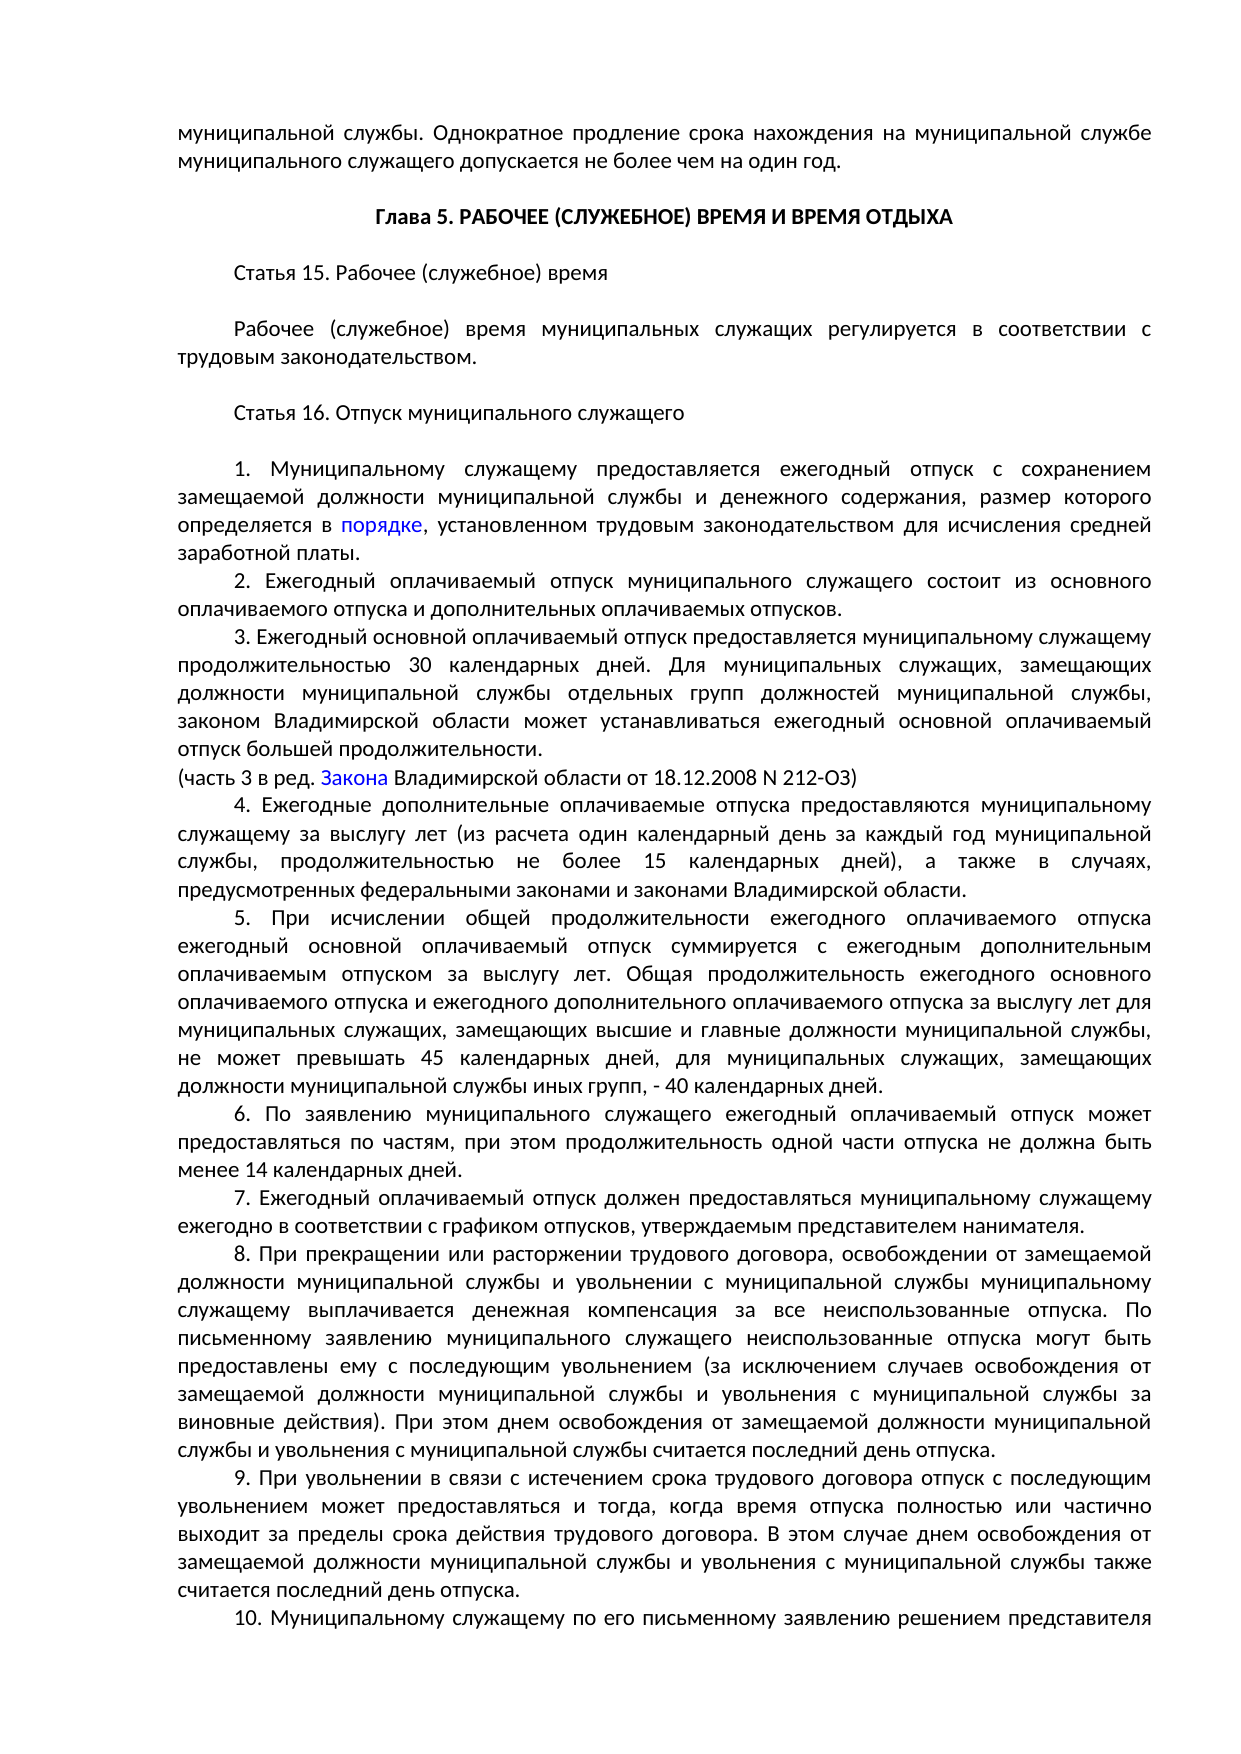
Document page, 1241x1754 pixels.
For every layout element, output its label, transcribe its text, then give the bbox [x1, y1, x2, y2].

text Статья 15. Рабочее (служебное) время [177, 258, 1152, 286]
text Рабочее (служебное) время муниципальных служащих регулируется в соответствии с трудовым законодательством. [177, 314, 1152, 370]
title Глава 5. РАБОЧЕЕ (СЛУЖЕБНОЕ) ВРЕМЯ И ВРЕМЯ ОТДЫХА [177, 202, 1152, 230]
text 7. Ежегодный оплачиваемый отпуск должен предоставляться муниципальному служащему ежегодно в соответствии с графиком отпусков, утверждаемым представителем нанимателя. [177, 1183, 1152, 1239]
text (часть 3 в ред. Закона Владимирской области от 18.12.2008 N 212-ОЗ) [177, 763, 1152, 791]
text 2. Ежегодный оплачиваемый отпуск муниципального служащего состоит из основного оплачиваемого отпуска и дополнительных оплачиваемых отпусков. [177, 566, 1152, 622]
text Статья 16. Отпуск муниципального служащего [177, 398, 1152, 426]
text 8. При прекращении или расторжении трудового договора, освобождении от замещаемой должности муниципальной службы и увольнении с муниципальной службы муниципальному служащему выплачивается денежная компенсация за все неиспользованные отпуска. По письменному заявлению муниципального служащего неиспользованные отпуска могут быть предоставлены ему с последующим увольнением (за исключением случаев освобождения от замещаемой должности муниципальной службы и увольнения с муниципальной службы за виновные действия). При этом днем освобождения от замещаемой должности муниципальной службы и увольнения с муниципальной службы считается последний день отпуска. [177, 1239, 1152, 1463]
text 4. Ежегодные дополнительные оплачиваемые отпуска предоставляются муниципальному служащему за выслугу лет (из расчета один календарный день за каждый год муниципальной службы, продолжительностью не более 15 календарных дней), а также в случаях, предусмотренных федеральными законами и законами Владимирской области. [177, 791, 1152, 903]
text 5. При исчислении общей продолжительности ежегодного оплачиваемого отпуска ежегодный основной оплачиваемый отпуск суммируется с ежегодным дополнительным оплачиваемым отпуском за выслугу лет. Общая продолжительность ежегодного основного оплачиваемого отпуска и ежегодного дополнительного оплачиваемого отпуска за выслугу лет для муниципальных служащих, замещающих высшие и главные должности муниципальной службы, не может превышать 45 календарных дней, для муниципальных служащих, замещающих должности муниципальной службы иных групп, - 40 календарных дней. [177, 903, 1152, 1099]
text 9. При увольнении в связи с истечением срока трудового договора отпуск с последующим увольнением может предоставляться и тогда, когда время отпуска полностью или частично выходит за пределы срока действия трудового договора. В этом случае днем освобождения от замещаемой должности муниципальной службы и увольнения с муниципальной службы также считается последний день отпуска. [177, 1463, 1152, 1603]
text 6. По заявлению муниципального служащего ежегодный оплачиваемый отпуск может предоставляться по частям, при этом продолжительность одной части отпуска не должна быть менее 14 календарных дней. [177, 1099, 1152, 1183]
text 3. Ежегодный основной оплачиваемый отпуск предоставляется муниципальному служащему продолжительностью 30 календарных дней. Для муниципальных служащих, замещающих должности муниципальной службы отдельных групп должностей муниципальной службы, законом Владимирской области может устанавливаться ежегодный основной оплачиваемый отпуск большей продолжительности. [177, 622, 1152, 763]
text 1. Муниципальному служащему предоставляется ежегодный отпуск с сохранением замещаемой должности муниципальной службы и денежного содержания, размер которого определяется в порядке, установленном трудовым законодательством для исчисления средней заработной платы. [177, 454, 1152, 566]
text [177, 118, 1152, 174]
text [177, 1603, 1152, 1631]
